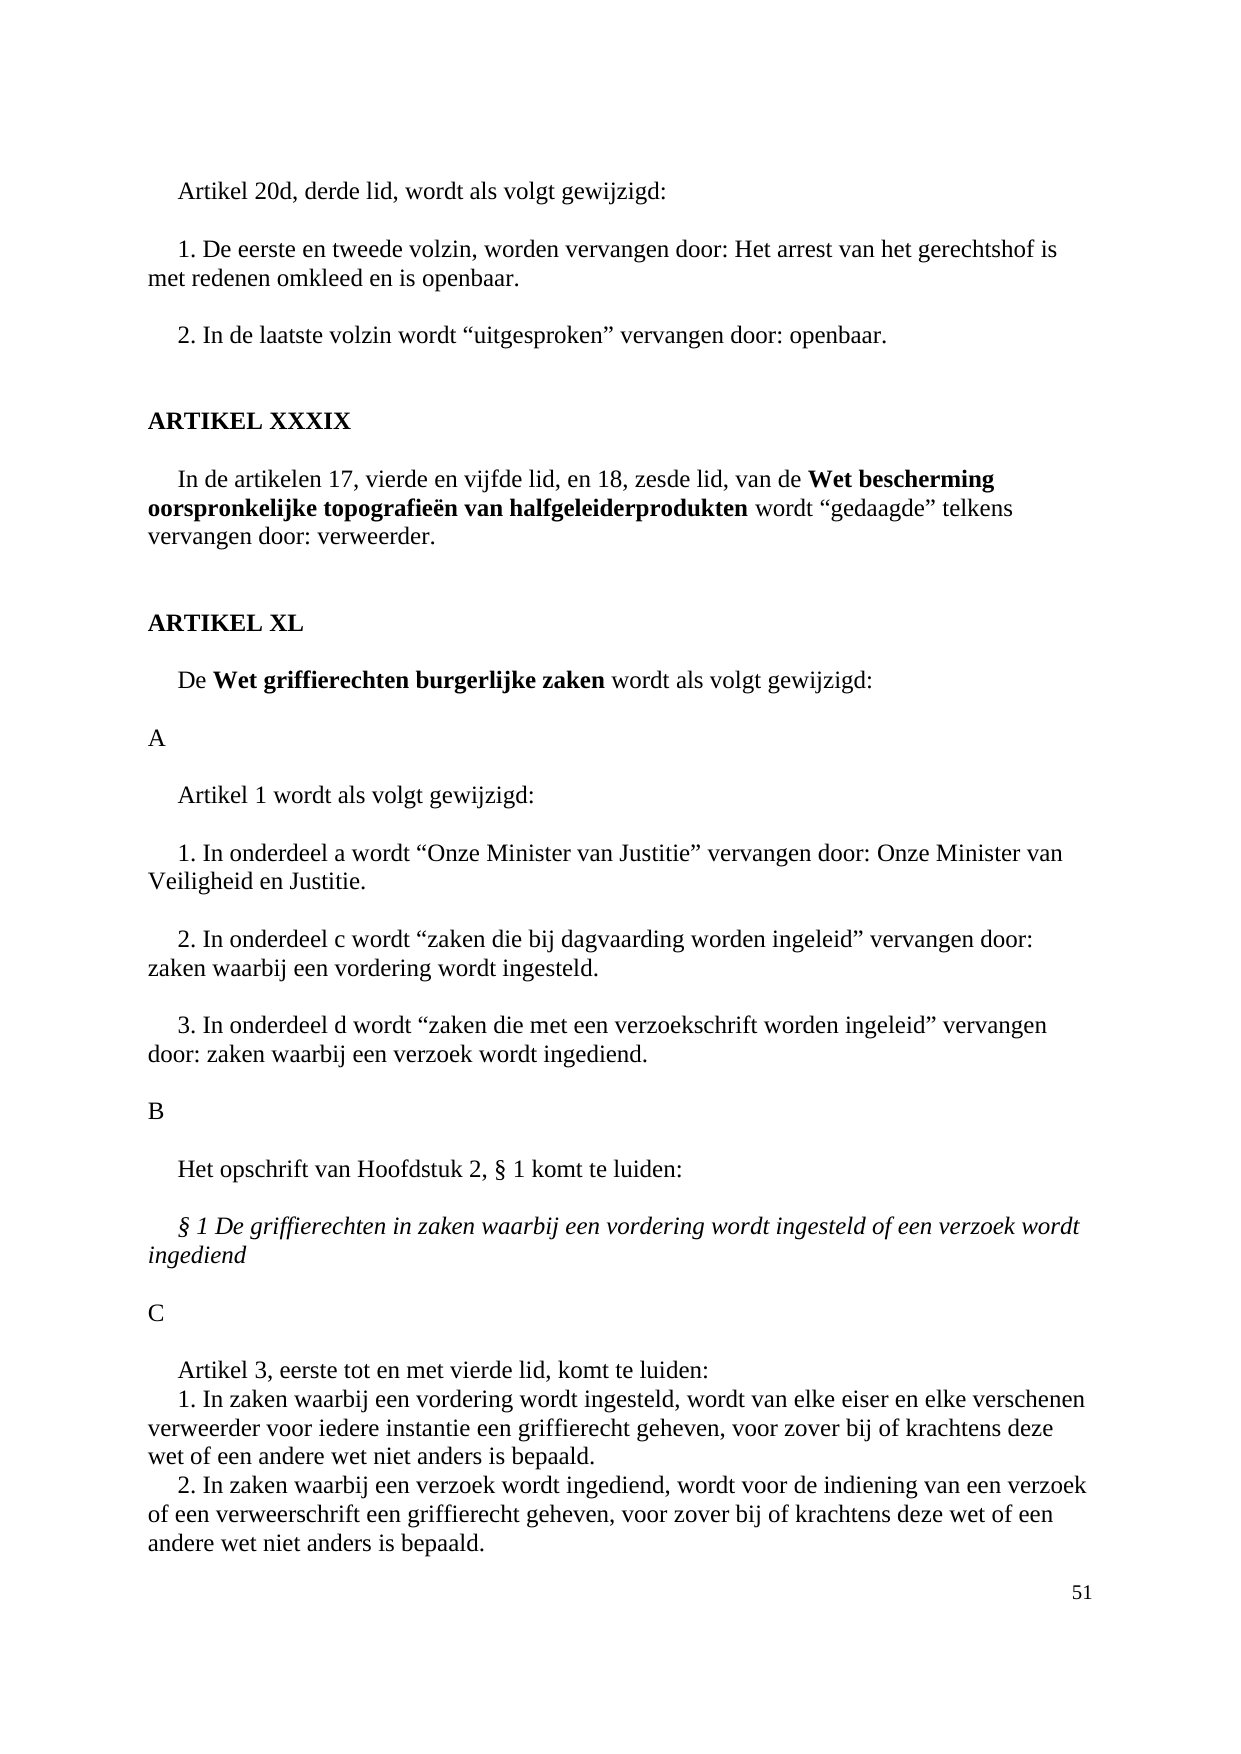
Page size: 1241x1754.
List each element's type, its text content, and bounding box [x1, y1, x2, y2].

text ARTIKEL XXXIX [148, 406, 1092, 435]
text ARTIKEL XL [148, 608, 1092, 636]
text Artikel 20d, derde lid, wordt als volgt gewijzigd: [148, 176, 1092, 205]
text 2. In onderdeel c wordt “zaken die bij dagvaarding worden ingeleid” vervangen door: zaken waarbij een vordering wordt ingesteld. [148, 924, 1092, 981]
text 3. In onderdeel d wordt “zaken die met een verzoekschrift worden ingeleid” vervangen door: zaken waarbij een verzoek wordt ingediend. [148, 1010, 1092, 1068]
text 1. In onderdeel a wordt “Onze Minister van Justitie” vervangen door: Onze Minister van Veiligheid en Justitie. [148, 838, 1092, 895]
text Het opschrift van Hoofdstuk 2, § 1 komt te luiden: [148, 1154, 1092, 1183]
text 1. De eerste en tweede volzin, worden vervangen door: Het arrest van het gerechtshof is met redenen omkleed en is openbaar. [148, 234, 1092, 291]
text In de artikelen 17, vierde en vijfde lid, en 18, zesde lid, van de Wet bescherming oorspronkelijke topografieën van halfgeleiderprodukten wordt “gedaagde” telkens vervangen door: verweerder. [148, 464, 1092, 550]
text C [148, 1298, 1092, 1326]
text A [148, 723, 1092, 751]
text Artikel 3, eerste tot en met vierde lid, komt te luiden: [148, 1355, 1092, 1384]
text De Wet griffierechten burgerlijke zaken wordt als volgt gewijzigd: [148, 665, 1092, 694]
text B [148, 1096, 1092, 1125]
text § 1 De griffierechten in zaken waarbij een vordering wordt ingesteld of een verzoek wordt ingediend [148, 1211, 1092, 1269]
text Artikel 1 wordt als volgt gewijzigd: [148, 780, 1092, 809]
text 1. In zaken waarbij een vordering wordt ingesteld, wordt van elke eiser en elke verschenen verweerder voor iedere instantie een griffierecht geheven, voor zover bij of krachtens deze wet of een andere wet niet anders is bepaald. [148, 1384, 1092, 1470]
text 2. In de laatste volzin wordt “uitgesproken” vervangen door: openbaar. [148, 320, 1092, 349]
text 2. In zaken waarbij een verzoek wordt ingediend, wordt voor de indiening van een verzoek of een verweerschrift een griffierecht geheven, voor zover bij of krachtens deze wet of een andere wet niet anders is bepaald. [148, 1470, 1092, 1556]
